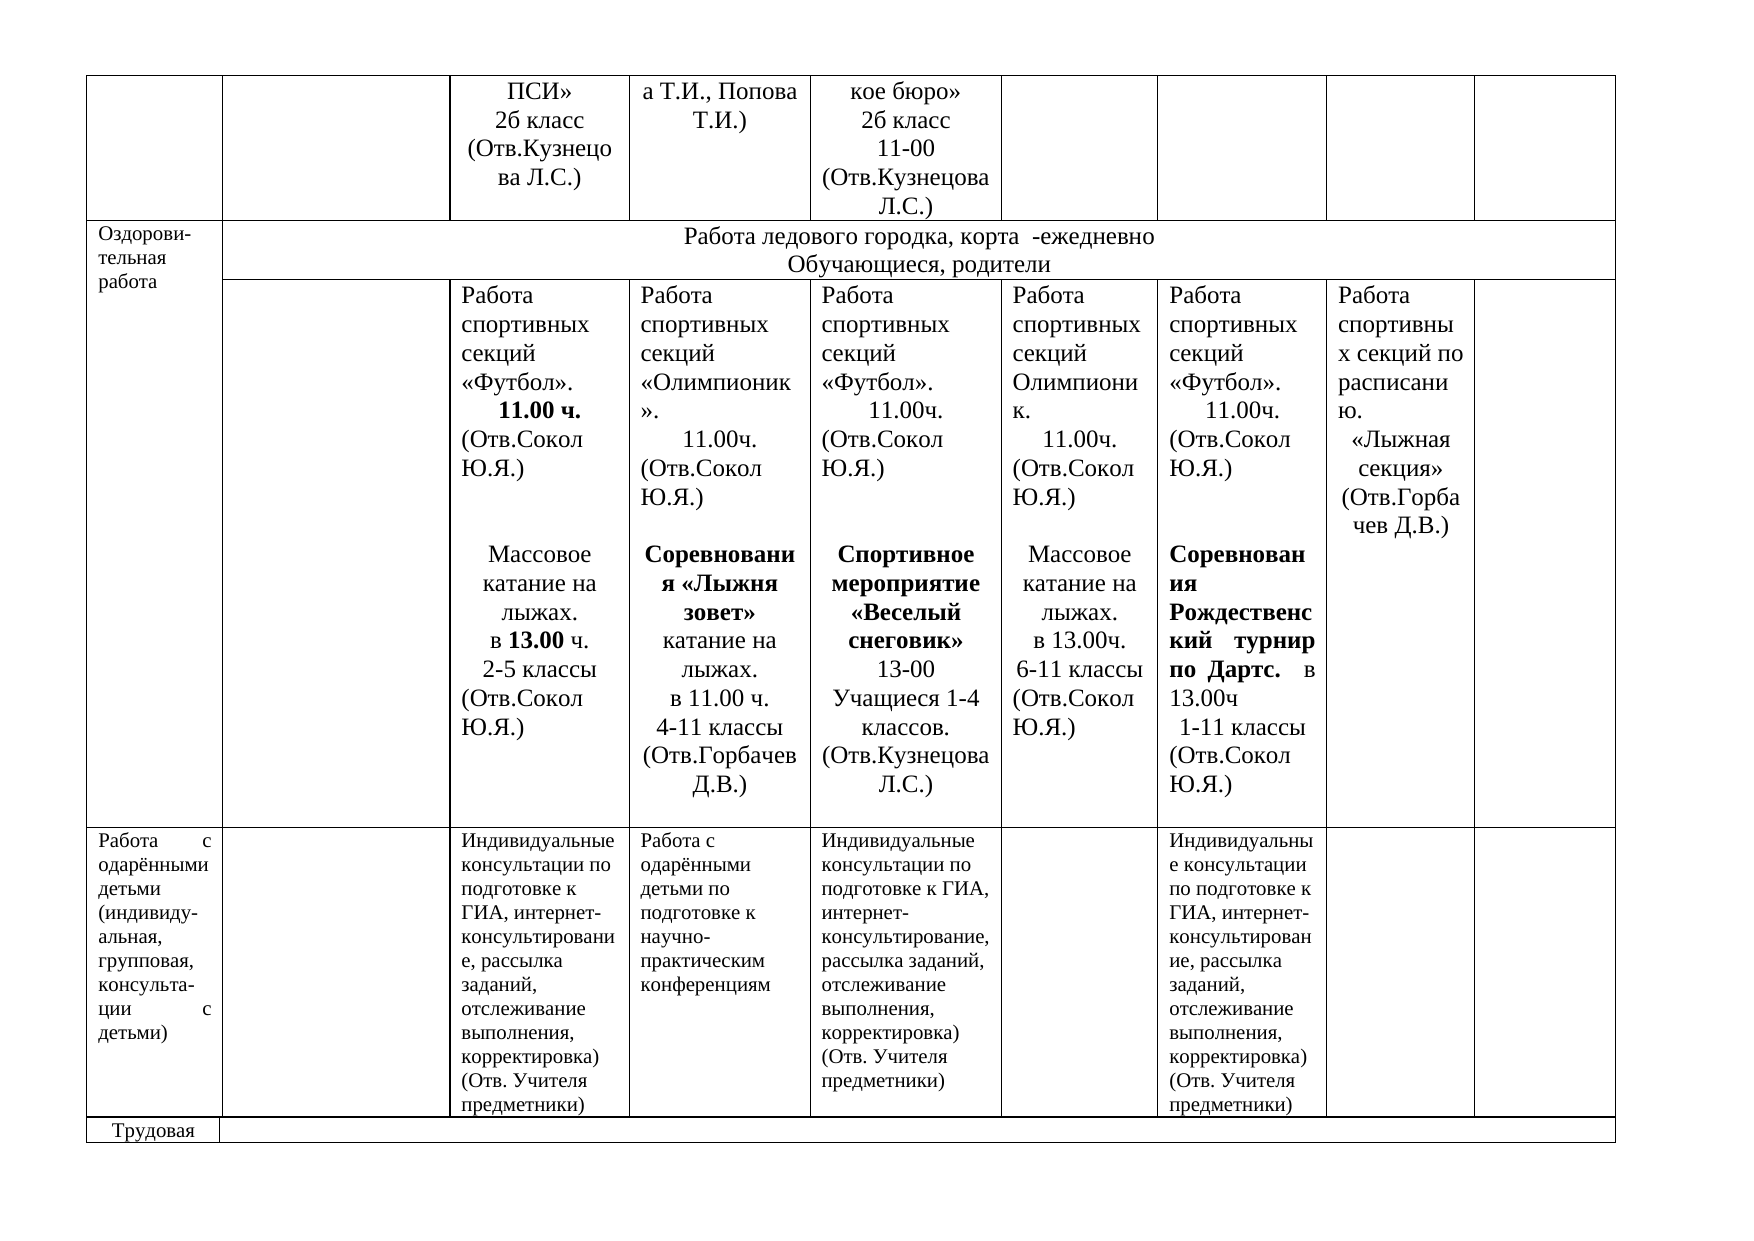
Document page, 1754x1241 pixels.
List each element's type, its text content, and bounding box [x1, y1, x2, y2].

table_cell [1327, 76, 1474, 220]
table_cell [1475, 76, 1615, 220]
table_cell Работа спортивных секций «Футбол». 11.00 ч. (Отв.Сокол Ю.Я.) Массовое катание на лыжах. в 13.00 ч. 2-5 классы (Отв.Сокол Ю.Я.) [451, 280, 629, 827]
table_cell Трудовая занятость [87, 1118, 219, 1142]
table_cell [451, 76, 629, 220]
table_cell Индивидуальные консультации по подготовке к ГИА, интернет-консультирование, рассылка заданий, отслеживание выполнения, корректировка) (Отв. Учителя предметники) [811, 828, 1001, 1116]
table_cell [223, 828, 449, 1116]
table_cell Индивидуальные консультации по подготовке к ГИА, интернет-консультирование, рассылка заданий, отслеживание выполнения, корректировка) (Отв. Учителя предметники) [1158, 828, 1326, 1116]
table_cell Оздорови- тельная работа [87, 221, 222, 827]
table_cell [1158, 76, 1326, 220]
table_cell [87, 76, 222, 220]
table_cell Работа спортивных секций «Футбол». 11.00ч. (Отв.Сокол Ю.Я.) Спортивное мероприятие «Веселый снеговик» 13-00 Учащиеся 1-4 классов. (Отв.Кузнецова Л.С.) [811, 280, 1001, 827]
table_cell Работа спортивных секций «Футбол». 11.00ч. (Отв.Сокол Ю.Я.) Соревнования Рождественский турнир по Дартс. в 13.00ч 1-11 классы (Отв.Сокол Ю.Я.) [1158, 280, 1326, 827]
table_cell [1475, 828, 1615, 1116]
table_cell Работа с одарёнными детьми (индивиду-альная, групповая, консульта-ции с детьми) [87, 828, 222, 1116]
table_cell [811, 76, 1001, 220]
table_cell Индивидуальные консультации по подготовке к ГИА, интернет-консультирование, рассылка заданий, отслеживание выполнения, корректировка) (Отв. Учителя предметники) [451, 828, 629, 1116]
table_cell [630, 76, 810, 220]
table_cell Работа спортивных секций по расписанию. «Лыжная секция» (Отв.Горбачев Д.В.) [1327, 280, 1474, 827]
table_cell Работа спортивных секций «Олимпионик». 11.00ч. (Отв.Сокол Ю.Я.) Соревнования «Лыжня зовет» катание на лыжах. в 11.00 ч. 4-11 классы (Отв.Горбачев Д.В.) [630, 280, 810, 827]
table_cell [220, 1118, 1615, 1142]
table_cell Работа с одарёнными детьми по подготовке к научно-практическим конференциям [630, 828, 810, 1116]
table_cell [1002, 76, 1157, 220]
table_cell [1002, 828, 1157, 1116]
table_cell [223, 280, 449, 827]
table_cell [1327, 828, 1474, 1116]
table_cell [223, 76, 449, 220]
table_cell Работа ледового городка, корта -ежедневно Обучающиеся, родители [223, 221, 1615, 279]
table_cell [1475, 280, 1615, 827]
table_cell Работа спортивных секций Олимпионик. 11.00ч. (Отв.Сокол Ю.Я.) Массовое катание на лыжах. в 13.00ч. 6-11 классы (Отв.Сокол Ю.Я.) [1002, 280, 1157, 827]
